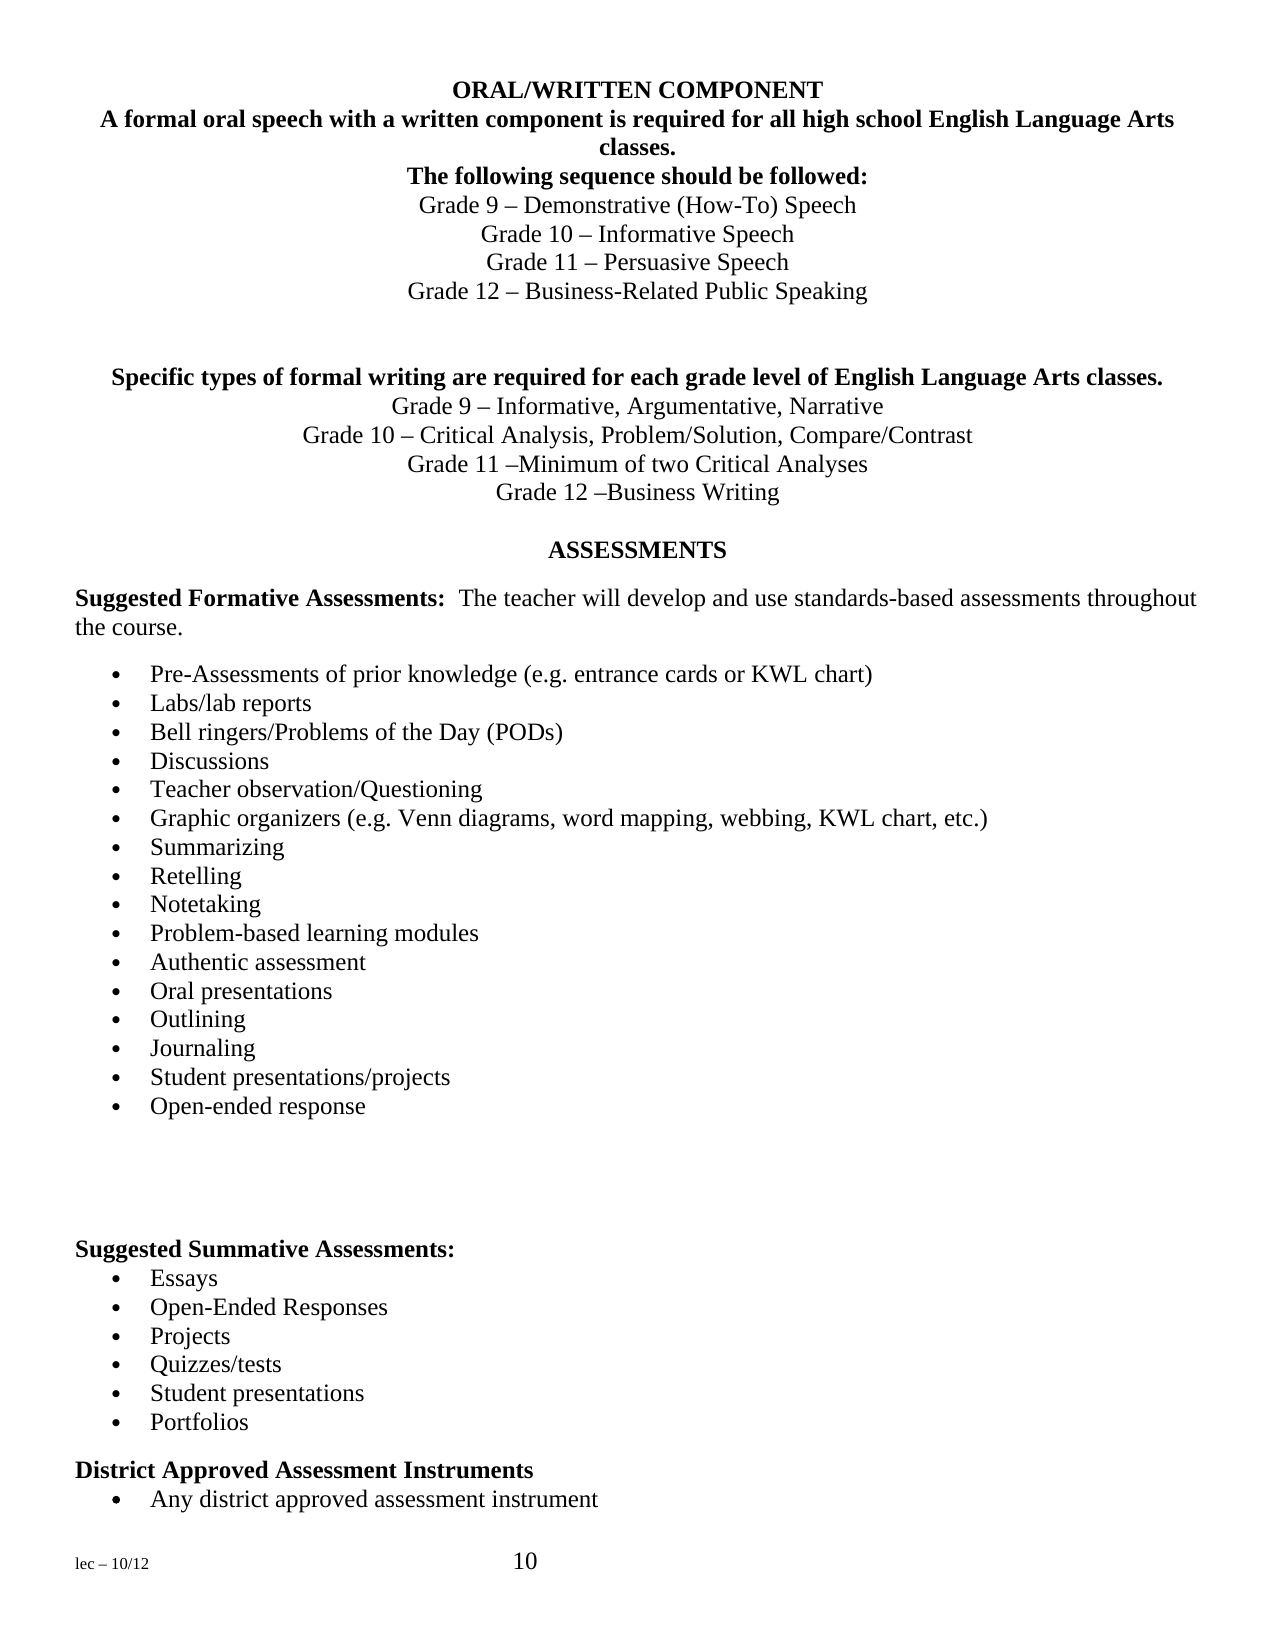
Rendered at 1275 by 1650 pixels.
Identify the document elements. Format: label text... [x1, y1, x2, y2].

list Projects [112, 1321, 1200, 1349]
list Bell ringers/Problems of the Day (PODs) [112, 717, 1200, 746]
list Quizzes/tests [112, 1349, 1200, 1378]
list Retelling [112, 861, 1200, 889]
list Oral presentations [112, 976, 1200, 1004]
text The following sequence should be followed: [75, 161, 1200, 190]
list Student presentations [112, 1378, 1200, 1407]
text Grade 10 – Informative Speech [75, 219, 1200, 247]
text District Approved Assessment Instruments [75, 1455, 1200, 1484]
list Portfolios [112, 1407, 1200, 1436]
list Problem-based learning modules [112, 918, 1200, 947]
list Labs/lab reports [112, 688, 1200, 717]
list Journaling [112, 1033, 1200, 1062]
list Graphic organizers (e.g. Venn diagrams, word mapping, webbing, KWL chart, etc.) [112, 803, 1200, 832]
text Grade 9 – Demonstrative (How-To) Speech [75, 190, 1200, 219]
text Grade 10 – Critical Analysis, Problem/Solution, Compare/Contrast [75, 420, 1200, 449]
text Grade 11 – Persuasive Speech [75, 247, 1200, 276]
text A formal oral speech with a written component is required for all high school English Language Arts classes. [75, 104, 1200, 161]
text Specific types of formal writing are required for each grade level of English Language Arts classes. [75, 362, 1200, 391]
list Notetaking [112, 889, 1200, 918]
list Authentic assessment [112, 947, 1200, 976]
list Open-Ended Responses [112, 1292, 1200, 1321]
list Essays [112, 1263, 1200, 1292]
list Discussions [112, 746, 1200, 774]
text Suggested Summative Assessments: [75, 1234, 1200, 1263]
list Open-ended response [112, 1091, 1200, 1119]
text ORAL/WRITTEN COMPONENT [75, 75, 1200, 104]
list Summarizing [112, 832, 1200, 861]
text Grade 12 – Business-Related Public Speaking [75, 276, 1200, 305]
list Outlining [112, 1004, 1200, 1033]
text Suggested Formative Assessments: The teacher will develop and use standards-based assessments throughout the course. [75, 583, 1200, 640]
text Grade 11 –Minimum of two Critical Analyses [75, 449, 1200, 477]
text ASSESSMENTS [75, 535, 1200, 564]
list Teacher observation/Questioning [112, 774, 1200, 803]
list Student presentations/projects [112, 1062, 1200, 1091]
list Any district approved assessment instrument [112, 1484, 1200, 1512]
text Grade 9 – Informative, Argumentative, Narrative [75, 391, 1200, 420]
list Pre-Assessments of prior knowledge (e.g. entrance cards or KWL chart) [112, 659, 1200, 688]
text Grade 12 –Business Writing [75, 477, 1200, 506]
